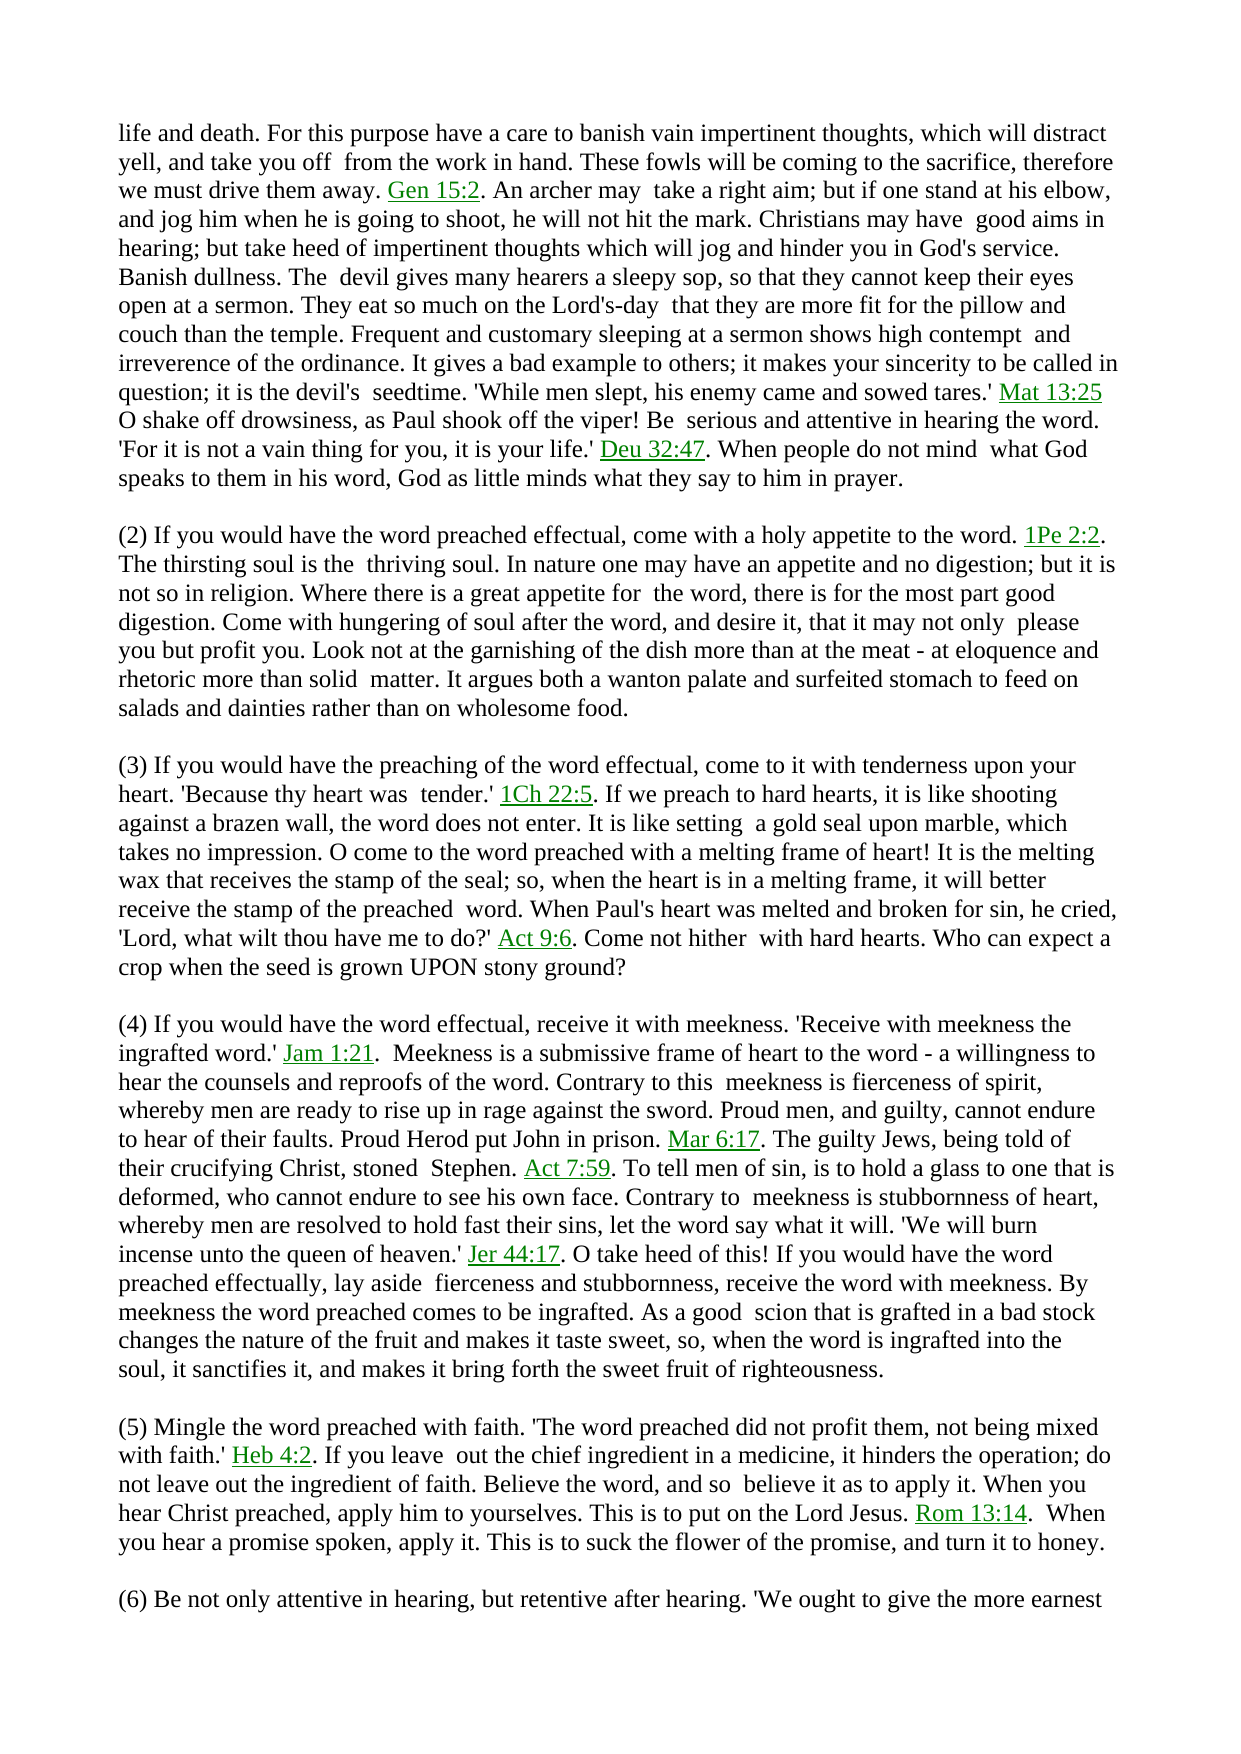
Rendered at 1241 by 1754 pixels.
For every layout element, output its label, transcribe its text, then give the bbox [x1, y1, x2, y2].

text (5) Mingle the word preached with faith. 'The word preached did not profit them, not being mixed with faith.' Heb 4:2. If you leave out the chief ingredient in a medicine, it hinders the operation; do not leave out the ingredient of faith. Believe the word, and so believe it as to apply it. When you hear Christ preached, apply him to yourselves. This is to put on the Lord Jesus. Rom 13:14. When you hear a promise spoken, apply it. This is to suck the flower of the promise, and turn it to honey. [118, 1412, 1122, 1556]
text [118, 118, 1122, 492]
text (4) If you would have the word effectual, receive it with meekness. 'Receive with meekness the ingrafted word.' Jam 1:21. Meekness is a submissive frame of heart to the word - a willingness to hear the counsels and reproofs of the word. Contrary to this meekness is fierceness of spirit, whereby men are ready to rise up in rage against the sword. Proud men, and guilty, cannot endure to hear of their faults. Proud Herod put John in prison. Mar 6:17. The guilty Jews, being told of their crucifying Christ, stoned Stephen. Act 7:59. To tell men of sin, is to hold a glass to one that is deformed, who cannot endure to see his own face. Contrary to meekness is stubbornness of heart, whereby men are resolved to hold fast their sins, let the word say what it will. 'We will burn incense unto the queen of heaven.' Jer 44:17. O take heed of this! If you would have the word preached effectually, lay aside fierceness and stubbornness, receive the word with meekness. By meekness the word preached comes to be ingrafted. As a good scion that is grafted in a bad stock changes the nature of the fruit and makes it taste sweet, so, when the word is ingrafted into the soul, it sanctifies it, and makes it bring forth the sweet fruit of righteousness. [118, 1009, 1122, 1383]
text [118, 1584, 1122, 1613]
text (2) If you would have the word preached effectual, come with a holy appetite to the word. 1Pe 2:2. The thirsting soul is the thriving soul. In nature one may have an appetite and no digestion; but it is not so in religion. Where there is a great appetite for the word, there is for the most part good digestion. Come with hungering of soul after the word, and desire it, that it may not only please you but profit you. Look not at the garnishing of the dish more than at the meat - at eloquence and rhetoric more than solid matter. It argues both a wanton palate and surfeited stomach to feed on salads and dainties rather than on wholesome food. [118, 521, 1122, 722]
text (3) If you would have the preaching of the word effectual, come to it with tenderness upon your heart. 'Because thy heart was tender.' 1Ch 22:5. If we preach to hard hearts, it is like shooting against a brazen wall, the word does not enter. It is like setting a gold seal upon marble, which takes no impression. O come to the word preached with a melting frame of heart! It is the melting wax that receives the stamp of the seal; so, when the heart is in a melting frame, it will better receive the stamp of the preached word. When Paul's heart was melted and broken for sin, he cried, 'Lord, what wilt thou have me to do?' Act 9:6. Come not hither with hard hearts. Who can expect a crop when the seed is grown UPON stony ground? [118, 751, 1122, 981]
